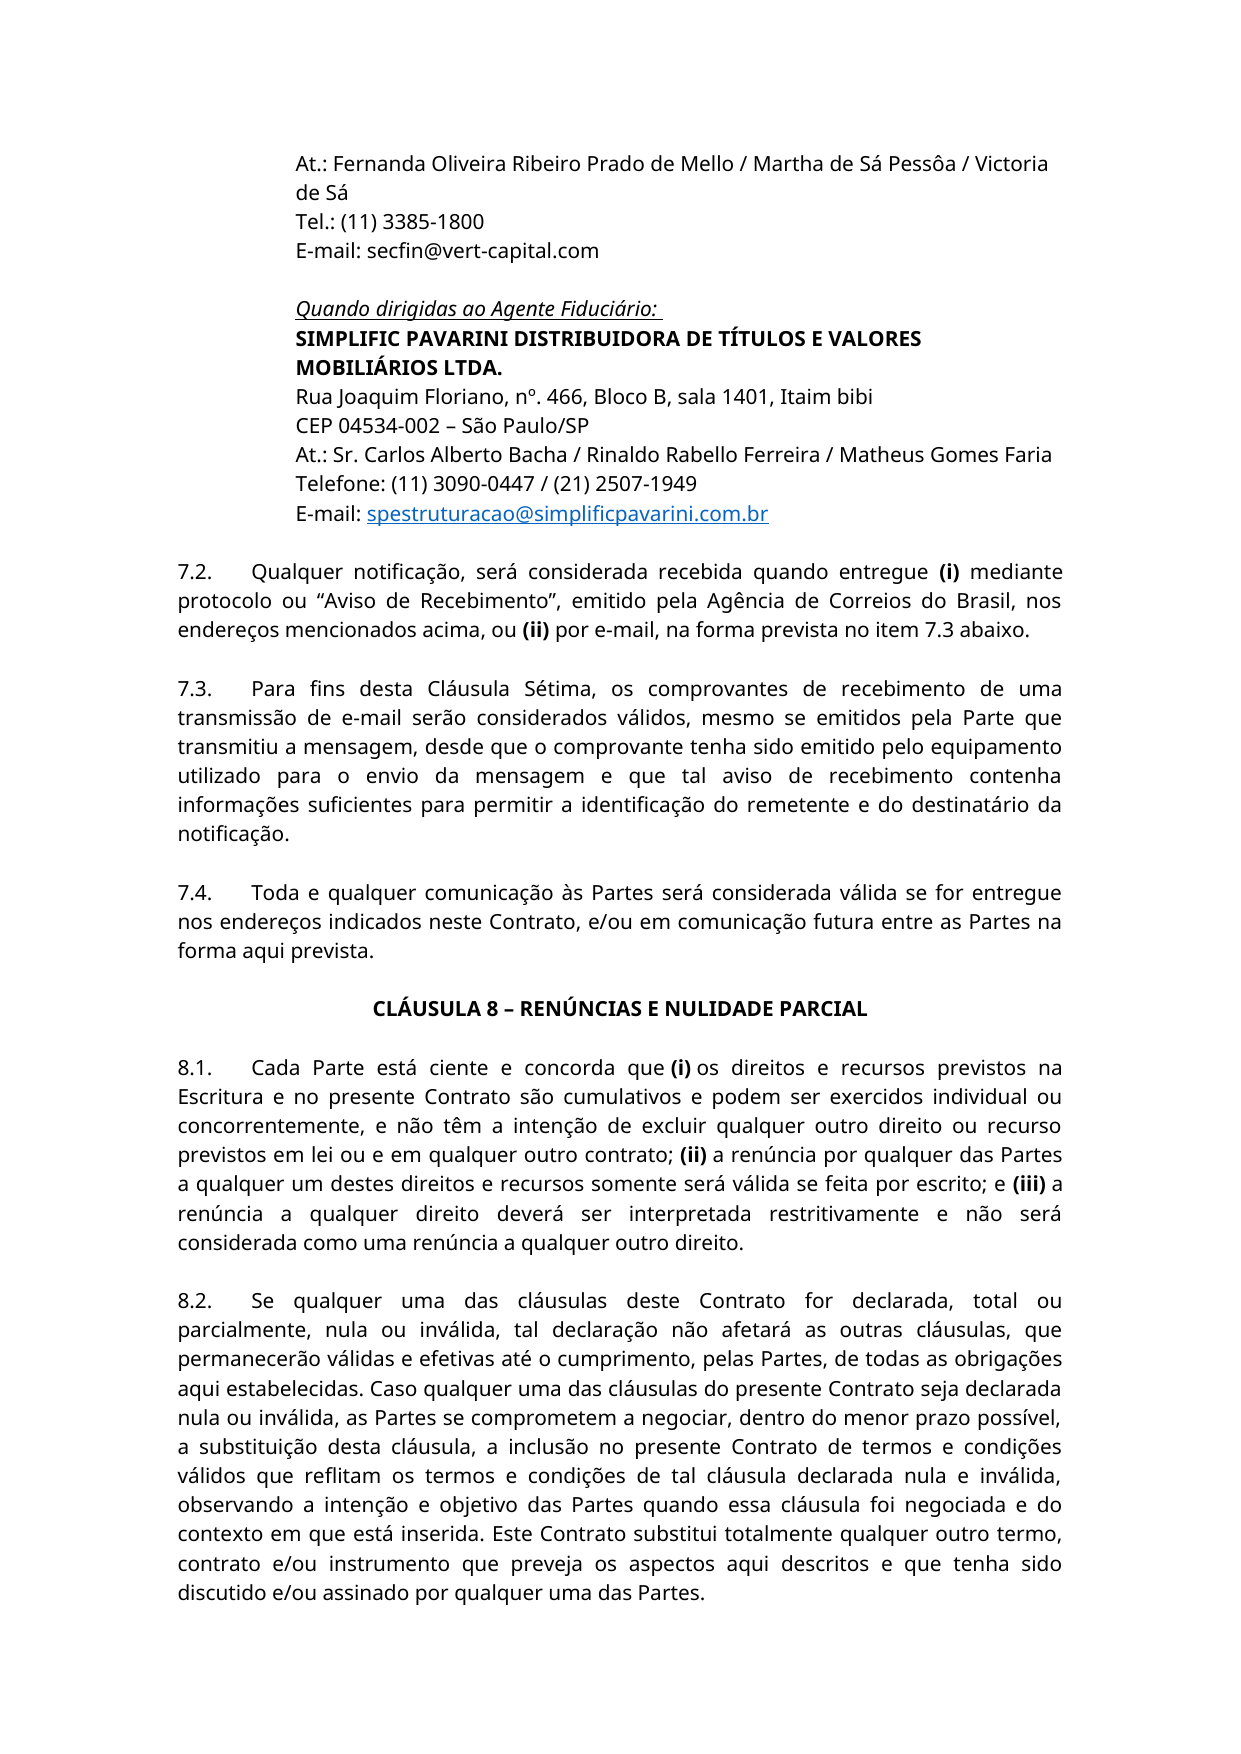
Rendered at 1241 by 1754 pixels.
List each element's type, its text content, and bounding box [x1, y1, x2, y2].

text SIMPLIFIC PAVARINI DISTRIBUIDORA DE TÍTULOS E VALORES MOBILIÁRIOS LTDA. [295, 323, 1063, 381]
list Telefone: (11) 3090-0447 / (21) 2507-1949 E-mail: spestruturacao@simplificpavarini.com.br [295, 468, 1063, 527]
list At.: Fernanda Oliveira Ribeiro Prado de Mello / Martha de Sá Pessôa / Victoria de Sá [295, 148, 1063, 206]
list 8.1. Cada Parte está ciente e concorda que (i) os direitos e recursos previstos na Escritura e no presente Contrato são cumulativos e podem ser exercidos individual ou concorrentemente, e não têm a intenção de excluir qualquer outro direito ou recurso previstos em lei ou e em qualquer outro contrato; (ii) a renúncia por qualquer das Partes a qualquer um destes direitos e recursos somente será válida se feita por escrito; e (iii) a renúncia a qualquer direito deverá ser interpretada restritivamente e não será considerada como uma renúncia a qualquer outro direito. [177, 1052, 1063, 1256]
text CEP 04534-002 – São Paulo/SP [295, 410, 1063, 439]
list Tel.: (11) 3385-1800 [295, 206, 1063, 235]
list 7.2. Qualquer notificação, será considerada recebida quando entregue (i) mediante protocolo ou “Aviso de Recebimento”, emitido pela Agência de Correios do Brasil, nos endereços mencionados acima, ou (ii) por e-mail, na forma prevista no item 7.3 abaixo. [177, 556, 1063, 643]
text E-mail: secfin@vert-capital.com [295, 235, 1063, 264]
list 8.2. Se qualquer uma das cláusulas deste Contrato for declarada, total ou parcialmente, nula ou inválida, tal declaração não afetará as outras cláusulas, que permanecerão válidas e efetivas até o cumprimento, pelas Partes, de todas as obrigações aqui estabelecidas. Caso qualquer uma das cláusulas do presente Contrato seja declarada nula ou inválida, as Partes se comprometem a negociar, dentro do menor prazo possível, a substituição desta cláusula, a inclusão no presente Contrato de termos e condições válidos que reflitam os termos e condições de tal cláusula declarada nula e inválida, observando a intenção e objetivo das Partes quando essa cláusula foi negociada e do contexto em que está inserida. Este Contrato substitui totalmente qualquer outro termo, contrato e/ou instrumento que preveja os aspectos aqui descritos e que tenha sido discutido e/ou assinado por qualquer uma das Partes. [177, 1285, 1063, 1606]
list 7.3. Para fins desta Cláusula Sétima, os comprovantes de recebimento de uma transmissão de e-mail serão considerados válidos, mesmo se emitidos pela Parte que transmitiu a mensagem, desde que o comprovante tenha sido emitido pelo equipamento utilizado para o envio da mensagem e que tal aviso de recebimento contenha informações suficientes para permitir a identificação do remetente e do destinatário da notificação. [177, 673, 1063, 848]
text Rua Joaquim Floriano, nº. 466, Bloco B, sala 1401, Itaim bibi [295, 381, 1063, 410]
text Quando dirigidas ao Agente Fiduciário: [295, 293, 1063, 323]
text At.: Sr. Carlos Alberto Bacha / Rinaldo Rabello Ferreira / Matheus Gomes Faria [295, 439, 1063, 468]
text CLÁUSULA 8 – RENÚNCIAS E NULIDADE PARCIAL [177, 993, 1063, 1023]
list 7.4. Toda e qualquer comunicação às Partes será considerada válida se for entregue nos endereços indicados neste Contrato, e/ou em comunicação futura entre as Partes na forma aqui prevista. [177, 877, 1063, 964]
